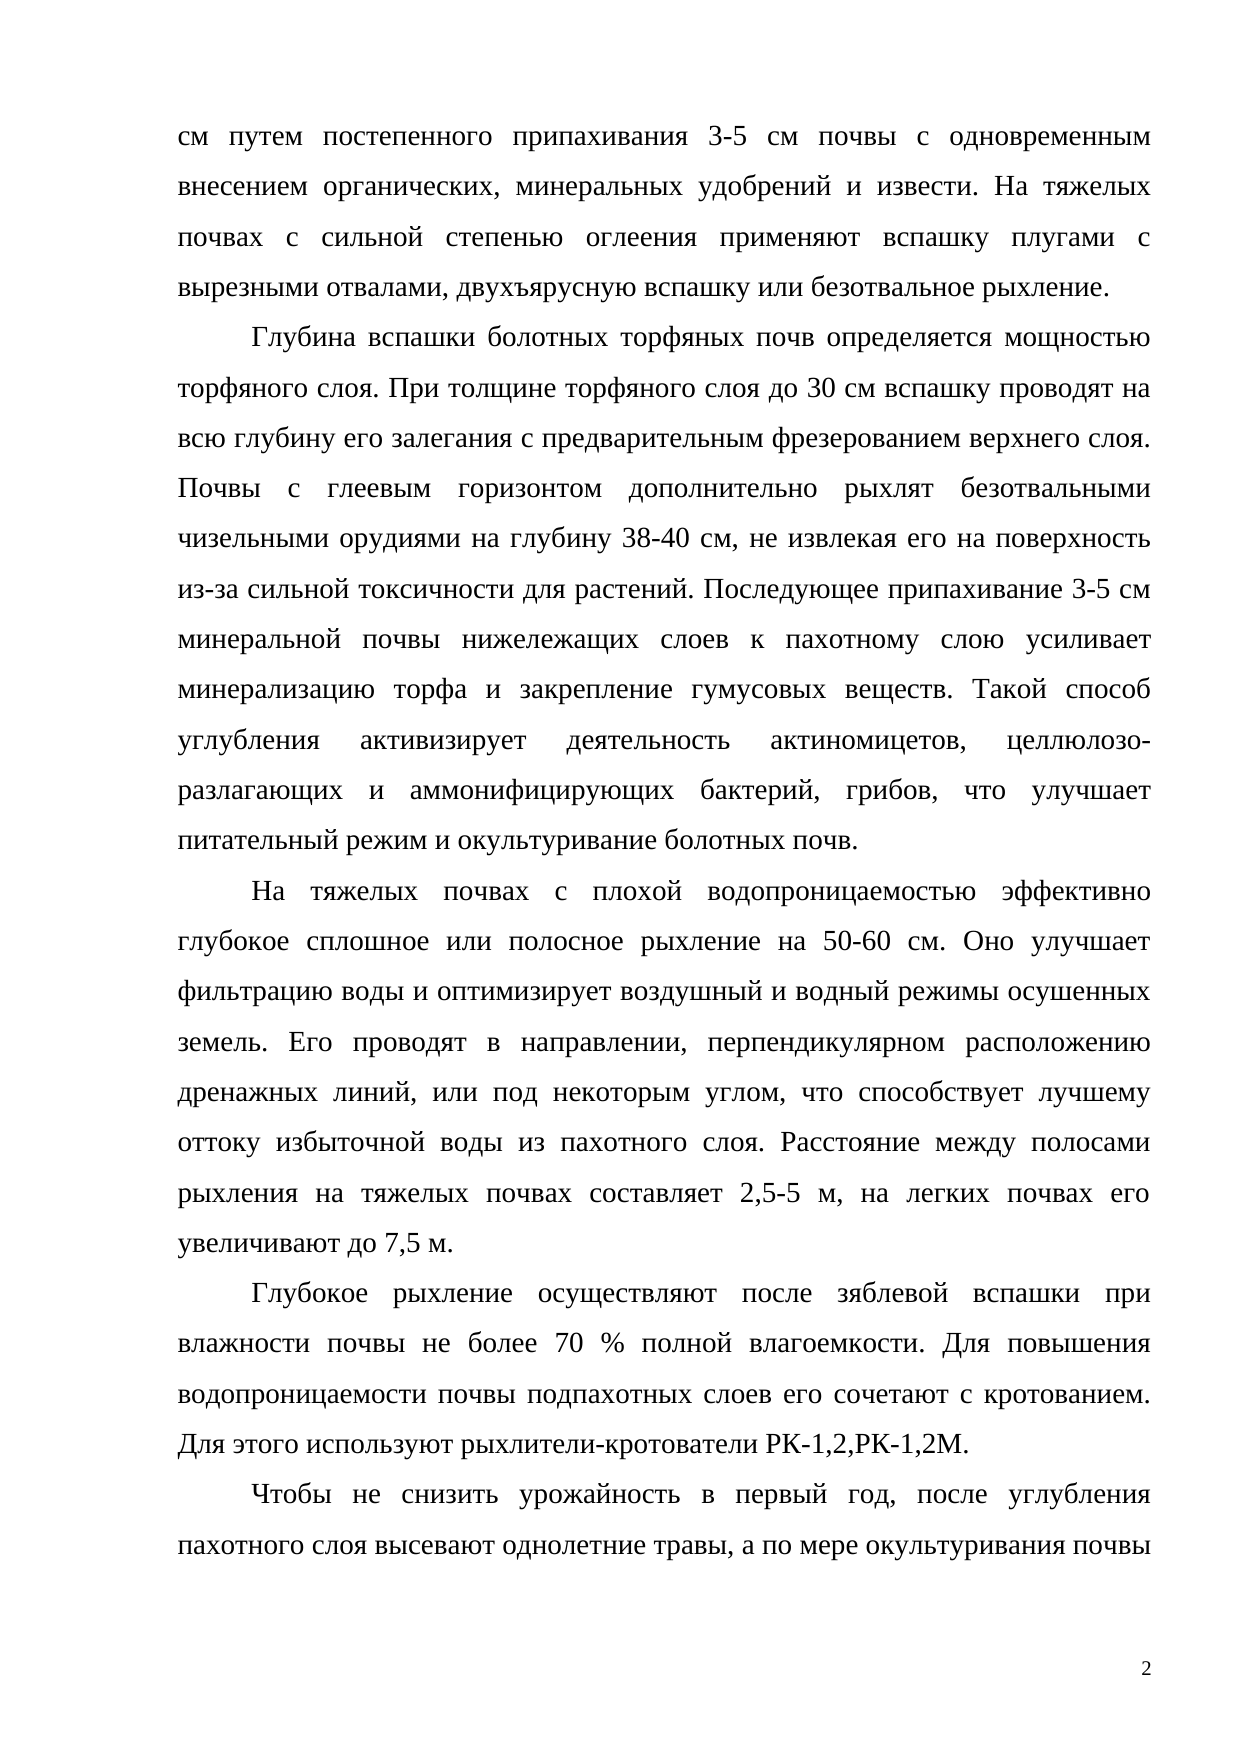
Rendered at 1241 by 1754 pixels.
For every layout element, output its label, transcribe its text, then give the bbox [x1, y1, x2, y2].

text Глубина вспашки болотных торфяных почв определяется мощностью торфяного слоя. При толщине торфяного слоя до вспашку проводят на всю глубину его залегания с предварительным фрезерованием верхнего слоя. Почвы с глеевым горизонтом дополнительно рыхлят безотвальными чизельными орудиями на глубину 38-, не извлекая его на поверхность из-за сильной токсичности для растений. Последующее припахивание 3- минеральной почвы нижележащих слоев к пахотному слою усиливает минерализацию торфа и закрепление гумусовых веществ. Такой способ углубления активизирует деятельность актиномицетов, целлюлозо-разлагающих и аммонифицирующих бактерий, грибов, что улучшает питательный режим и окультуривание болотных почв. [177, 319, 1152, 856]
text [177, 118, 1152, 303]
text На тяжелых почвах с плохой водопроницаемостью эффективно глубокое сплошное или полосное рыхление на 50-. Оно улучшает фильтрацию воды и оптимизирует воздушный и водный режимы осушенных земель. Его проводят в направлении, перпендикулярном расположению дренажных линий, или под некоторым углом, что способствует лучшему оттоку избыточной воды из пахотного слоя. Расстояние между полосами рыхления на тяжелых почвах составляет 2,5-, на легких почвах его увеличивают до . [177, 873, 1152, 1258]
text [177, 1477, 1152, 1560]
text Глубокое рыхление осуществляют после зяблевой вспашки при влажности почвы не более 70 % полной влагоемкости. Для повышения водопроницаемости почвы подпахотных слоев его сочетают с кротованием. Для этого используют рыхлители-кротователи РК-1,2,РК-1,2М. [177, 1275, 1152, 1460]
